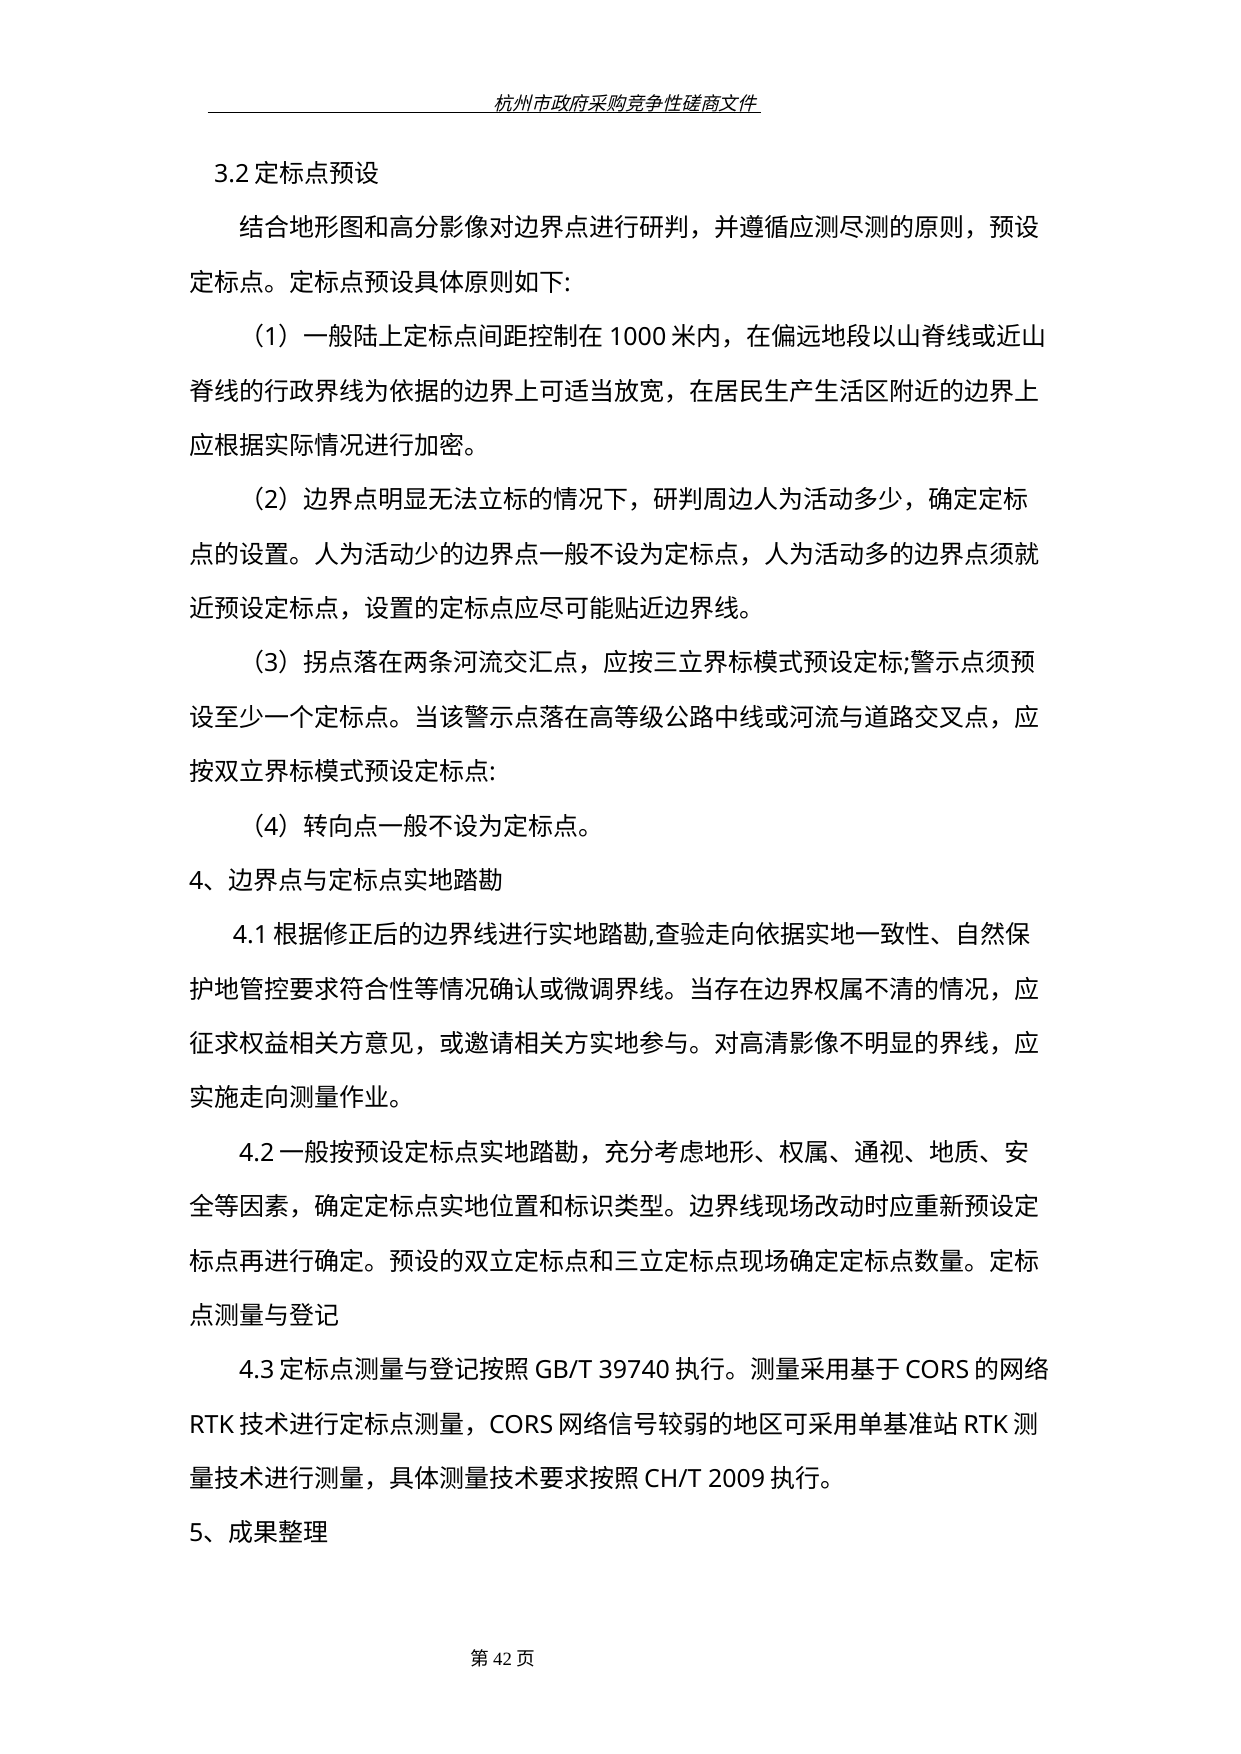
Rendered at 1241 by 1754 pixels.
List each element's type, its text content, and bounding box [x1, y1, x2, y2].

list 4.2一般按预设定标点实地踏勘，充分考虑地形、权属、通视、地质、安全等因素，确定定标点实地位置和标识类型。边界线现场改动时应重新预设定标点再进行确定。预设的双立定标点和三立定标点现场确定定标点数量。定标点测量与登记 [189, 1132, 1051, 1332]
text 4.1根据修正后的边界线进行实地踏勘,查验走向依据实地一致性、自然保护地管控要求符合性等情况确认或微调界线。当存在边界权属不清的情况，应征求权益相关方意见，或邀请相关方实地参与。对高清影像不明显的界线，应实施走向测量作业。 [189, 915, 1051, 1114]
list 4、边界点与定标点实地踏勘 [189, 860, 1051, 897]
text 结合地形图和高分影像对边界点进行研判，并遵循应测尽测的原则，预设定标点。定标点预设具体原则如下: [189, 208, 1051, 298]
text 5、成果整理 [189, 1513, 1051, 1549]
list 一般陆上定标点间距控制在 1000米内，在偏远地段以山脊线或近山脊线的行政界线为依据的边界上可适当放宽，在居民生产生活区附近的边界上应根据实际情况进行加密。 [189, 317, 1051, 462]
text （4）转向点一般不设为定标点。 [189, 806, 1051, 842]
list 4.3定标点测量与登记按照GB/T 39740执行。测量采用基于CORS的网络RTK技术进行定标点测量，CORS网络信号较弱的地区可采用单基准站RTK测量技术进行测量，具体测量技术要求按照CH/T 2009执行。 [189, 1350, 1051, 1495]
text 3.2定标点预设 [189, 153, 1051, 190]
list 边界点明显无法立标的情况下，研判周边人为活动多少，确定定标点的设置。人为活动少的边界点一般不设为定标点，人为活动多的边界点须就近预设定标点，设置的定标点应尽可能贴近边界线。 [189, 480, 1051, 625]
text （3）拐点落在两条河流交汇点，应按三立界标模式预设定标;警示点须预设至少一个定标点。当该警示点落在高等级公路中线或河流与道路交叉点，应按双立界标模式预设定标点: [189, 643, 1051, 788]
